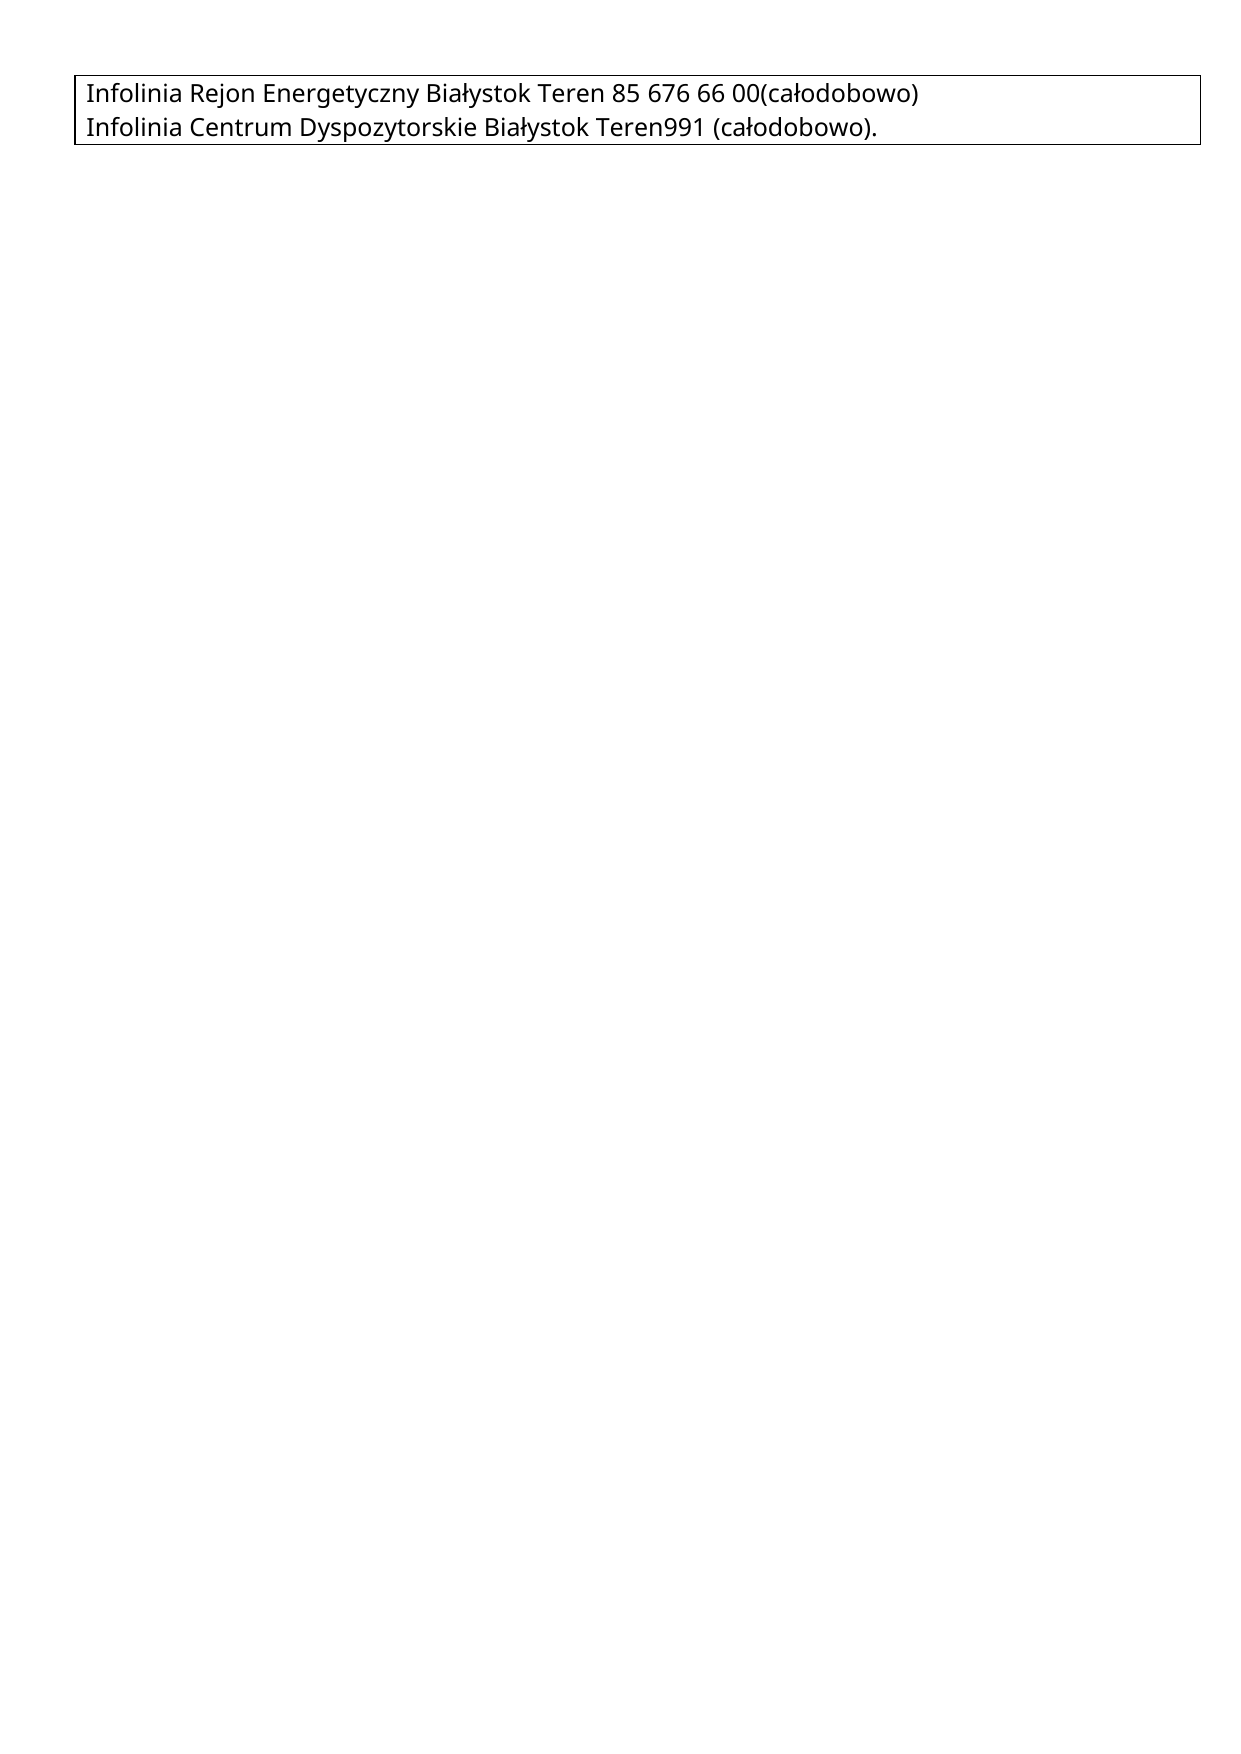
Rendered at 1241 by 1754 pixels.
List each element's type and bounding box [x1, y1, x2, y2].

table_cell [76, 76, 1200, 144]
